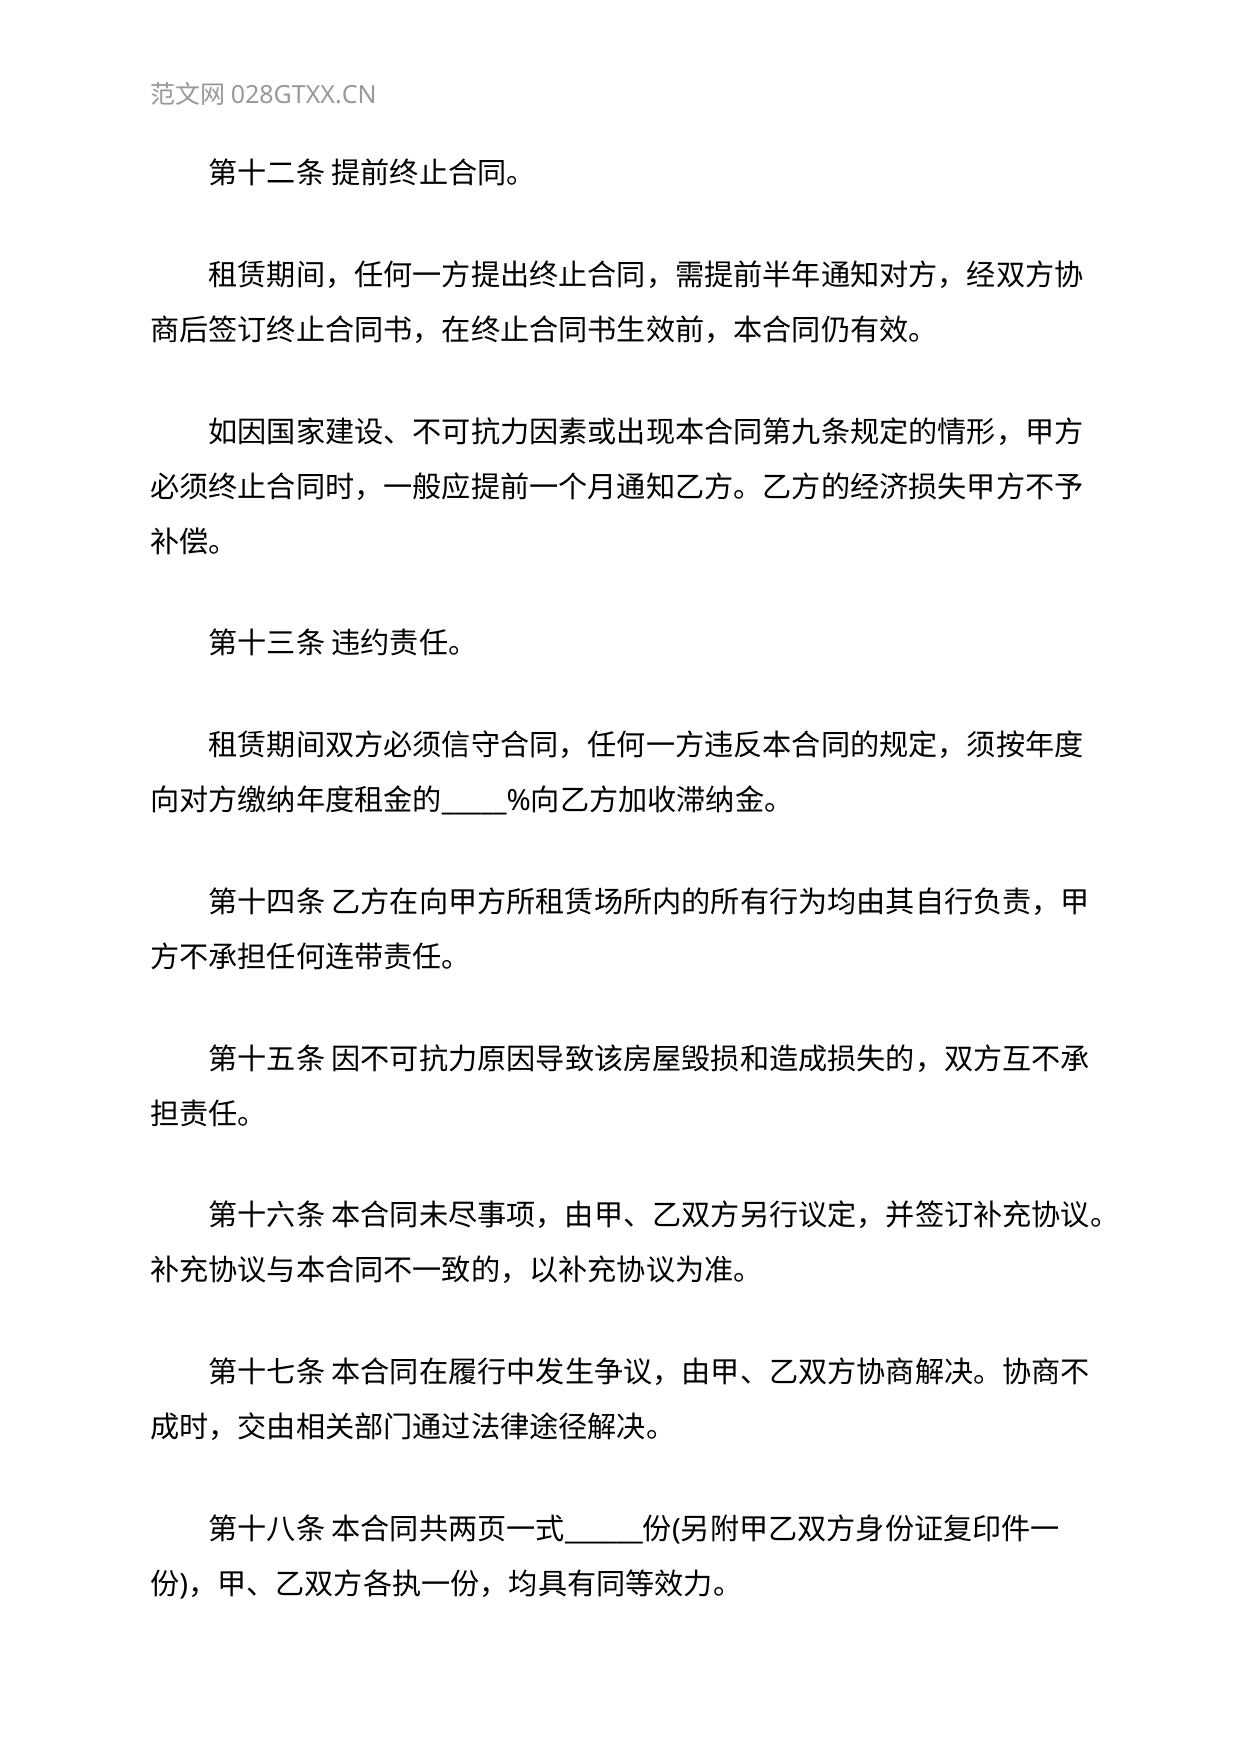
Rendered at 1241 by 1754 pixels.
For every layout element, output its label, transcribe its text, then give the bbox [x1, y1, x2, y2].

text 租赁期间双方必须信守合同，任何一方违反本合同的规定，须按年度向对方缴纳年度租金的_____%向乙方加收滞纳金。 [150, 722, 1090, 819]
text 第十三条 违约责任。 [150, 620, 1090, 662]
text 第十七条 本合同在履行中发生争议，由甲、乙双方协商解决。协商不成时，交由相关部门通过法律途径解决。 [150, 1349, 1090, 1446]
text 第十六条 本合同未尽事项，由甲、乙双方另行议定，并签订补充协议。补充协议与本合同不一致的，以补充协议为准。 [150, 1192, 1090, 1289]
text 第十八条 本合同共两页一式______份(另附甲乙双方身份证复印件一份)，甲、乙双方各执一份，均具有同等效力。 [150, 1505, 1090, 1603]
text 第十四条 乙方在向甲方所租赁场所内的所有行为均由其自行负责，甲方不承担任何连带责任。 [150, 879, 1090, 976]
text 第十二条 提前终止合同。 [150, 150, 1090, 192]
text 如因国家建设、不可抗力因素或出现本合同第九条规定的情形，甲方必须终止合同时，一般应提前一个月通知乙方。乙方的经济损失甲方不予补偿。 [150, 408, 1090, 561]
text 第十五条 因不可抗力原因导致该房屋毁损和造成损失的，双方互不承担责任。 [150, 1035, 1090, 1132]
text 租赁期间，任何一方提出终止合同，需提前半年通知对方，经双方协商后签订终止合同书，在终止合同书生效前，本合同仍有效。 [150, 252, 1090, 349]
